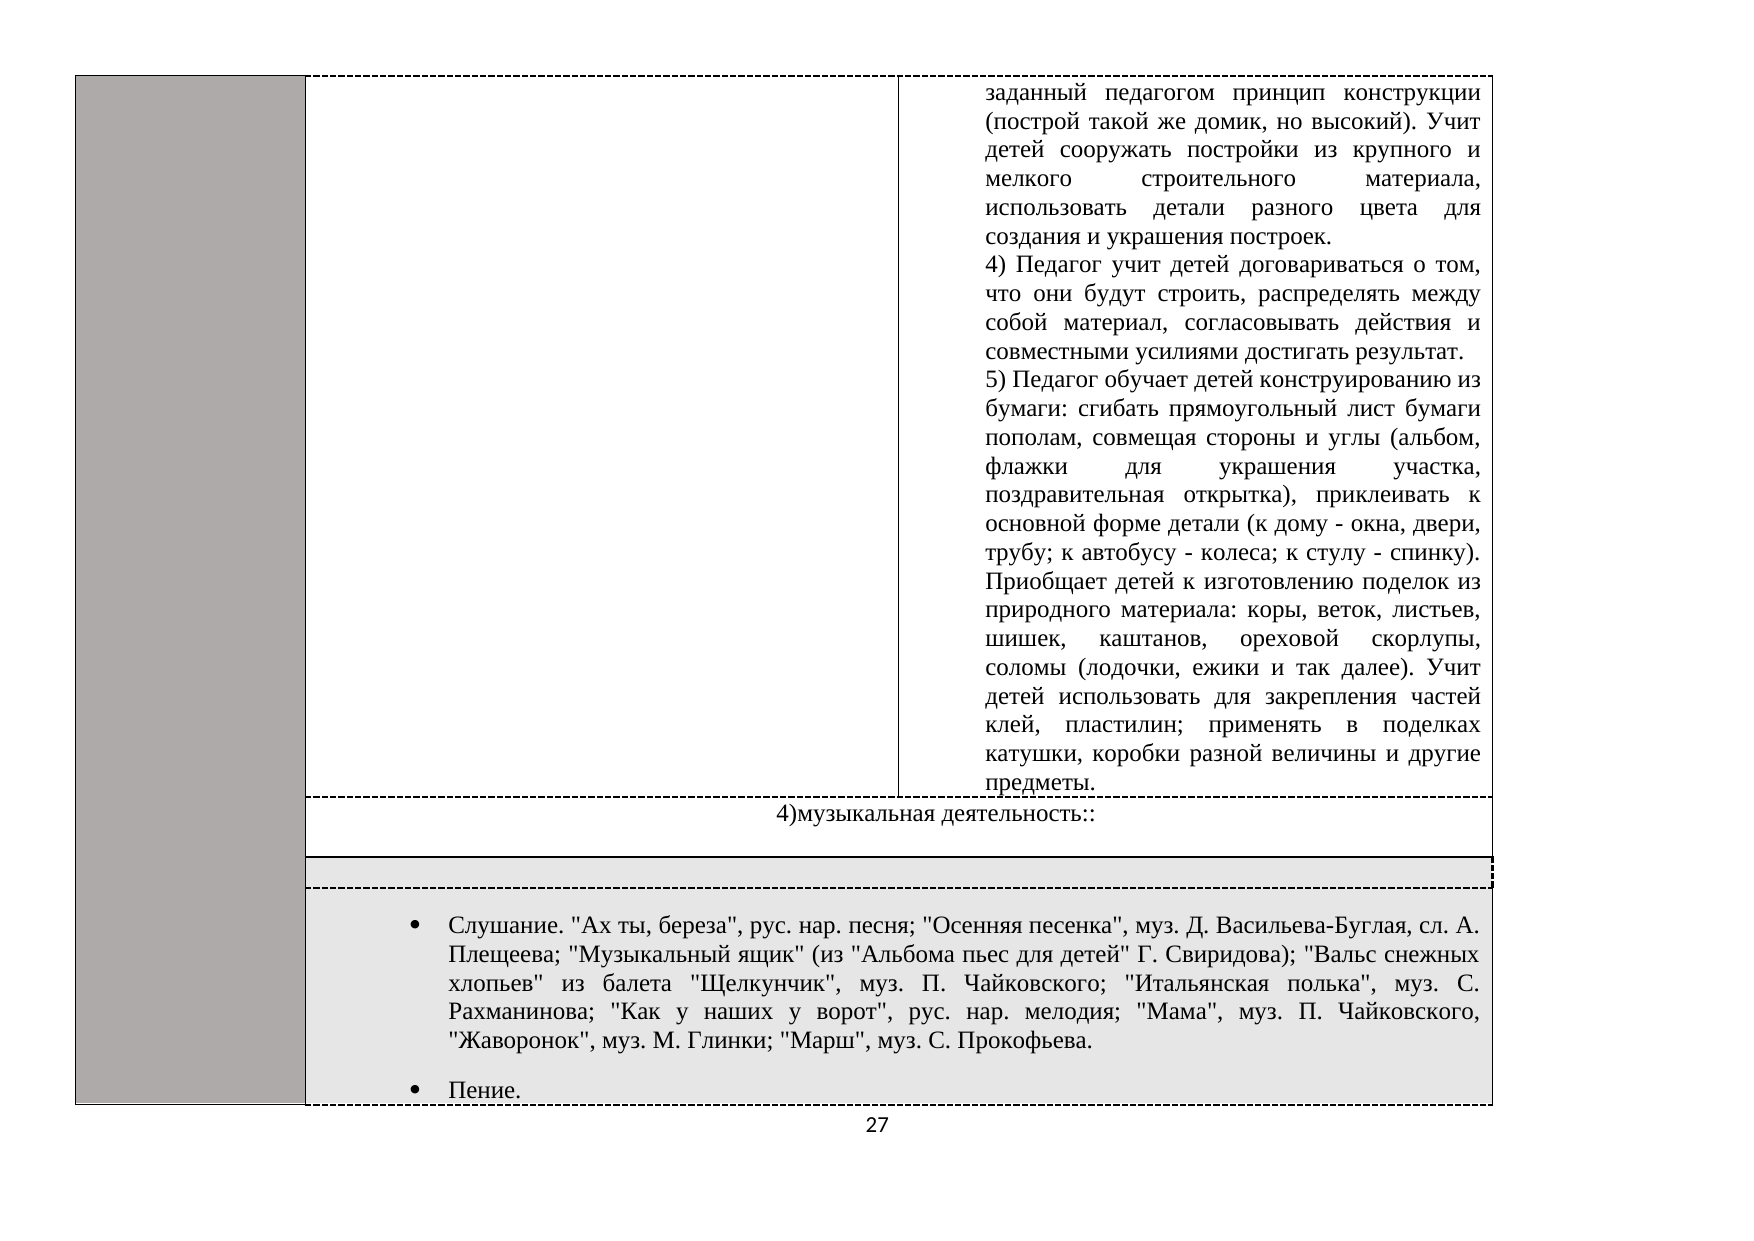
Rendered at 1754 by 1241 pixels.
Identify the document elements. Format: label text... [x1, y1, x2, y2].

table_cell [306, 858, 1492, 887]
table_cell 4)музыкальная деятельность:: [306, 796, 1492, 856]
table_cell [899, 75, 1492, 796]
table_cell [306, 75, 898, 796]
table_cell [306, 887, 1492, 1103]
